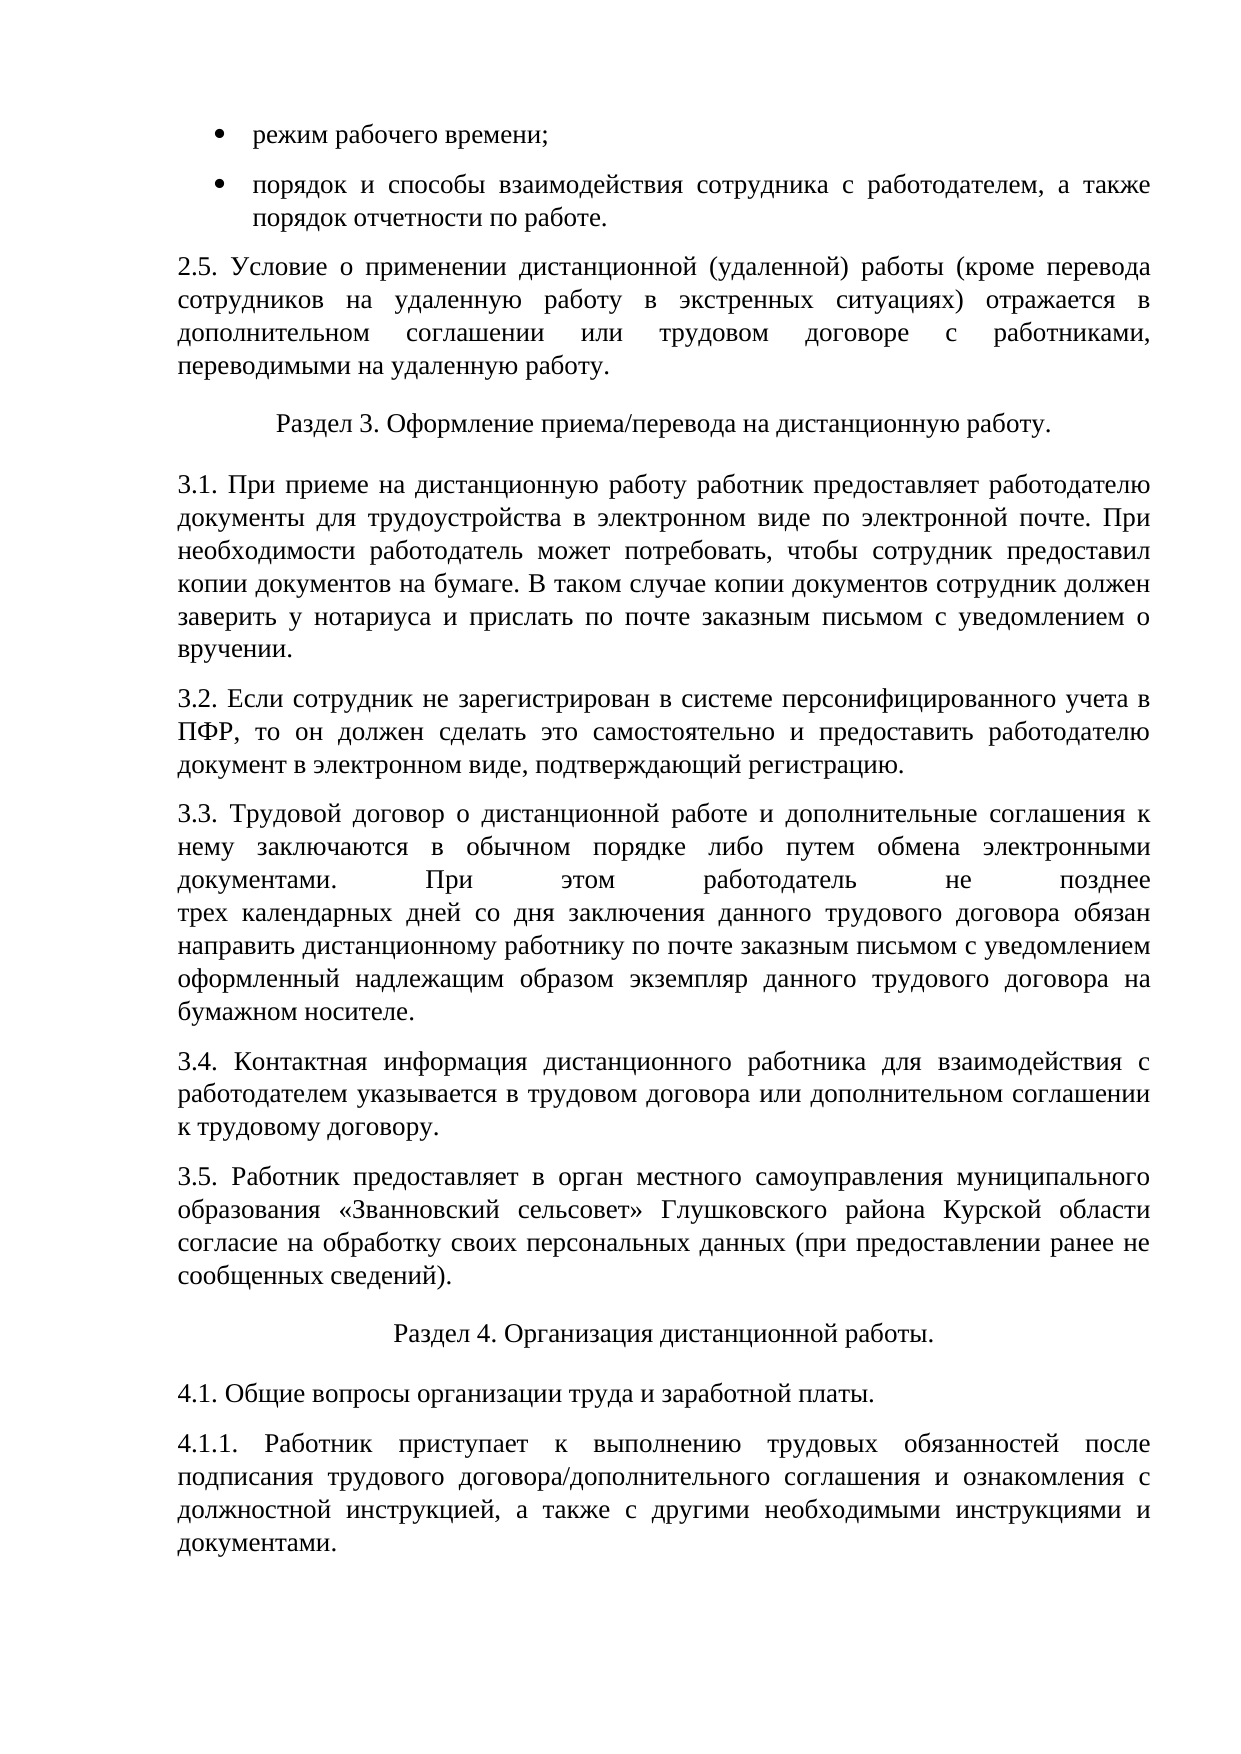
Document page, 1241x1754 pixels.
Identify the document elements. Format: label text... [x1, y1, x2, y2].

text 3.5. Работник предоставляет в орган местного самоуправления муниципального образования «Званновский сельсовет» Глушковского района Курской области согласие на обработку своих персональных данных (при предоставлении ранее не сообщенных сведений). [177, 1160, 1152, 1290]
text 3.4. Контактная информация дистанционного работника для взаимодействия с работодателем указывается в трудовом договора или дополнительном соглашении к трудовому договору. [177, 1044, 1152, 1142]
text 3.2. Если сотрудник не зарегистрирован в системе персонифицированного учета в ПФР, то он должен сделать это самостоятельно и предоставить работодателю документ в электронном виде, подтверждающий регистрацию. [177, 682, 1152, 779]
list режим рабочего времени; [215, 118, 1152, 149]
text 3.3. Трудовой договор о дистанционной работе и дополнительные соглашения к нему заключаются в обычном порядке либо путем обмена электронными документами. При этом работодатель не позднее трех календарных дней со дня заключения данного трудового договора обязан направить дистанционному работнику по почте заказным письмом с уведомлением оформленный надлежащим образом экземпляр данного трудового договора на бумажном носителе. [177, 797, 1152, 1026]
text 2.5. Условие о применении дистанционной (удаленной) работы (кроме перевода сотрудников на удаленную работу в экстренных ситуациях) отражается в дополнительном соглашении или трудовом договоре с работниками, переводимыми на удаленную работу. [177, 251, 1152, 380]
text Раздел 4. Организация дистанционной работы. [176, 1317, 1152, 1348]
text 4.1. Общие вопросы организации труда и заработной платы. [177, 1377, 1152, 1408]
list порядок и способы взаимодействия сотрудника с работодателем, а также порядок отчетности по работе. [215, 168, 1152, 232]
text 3.1. При приеме на дистанционную работу работник предоставляет работодателю документы для трудоустройства в электронном виде по электронной почте. При необходимости работодатель может потребовать, чтобы сотрудник предоставил копии документов на бумаге. В таком случае копии документов сотрудник должен заверить у нотариуса и прислать по почте заказным письмом с уведомлением о вручении. [177, 468, 1152, 664]
text 4.1.1. Работник приступает к выполнению трудовых обязанностей после подписания трудового договора/дополнительного соглашения и ознакомления с должностной инструкцией, а также с другими необходимыми инструкциями и документами. [177, 1427, 1152, 1557]
text Раздел 3. Оформление приема/перевода на дистанционную работу. [176, 407, 1152, 438]
